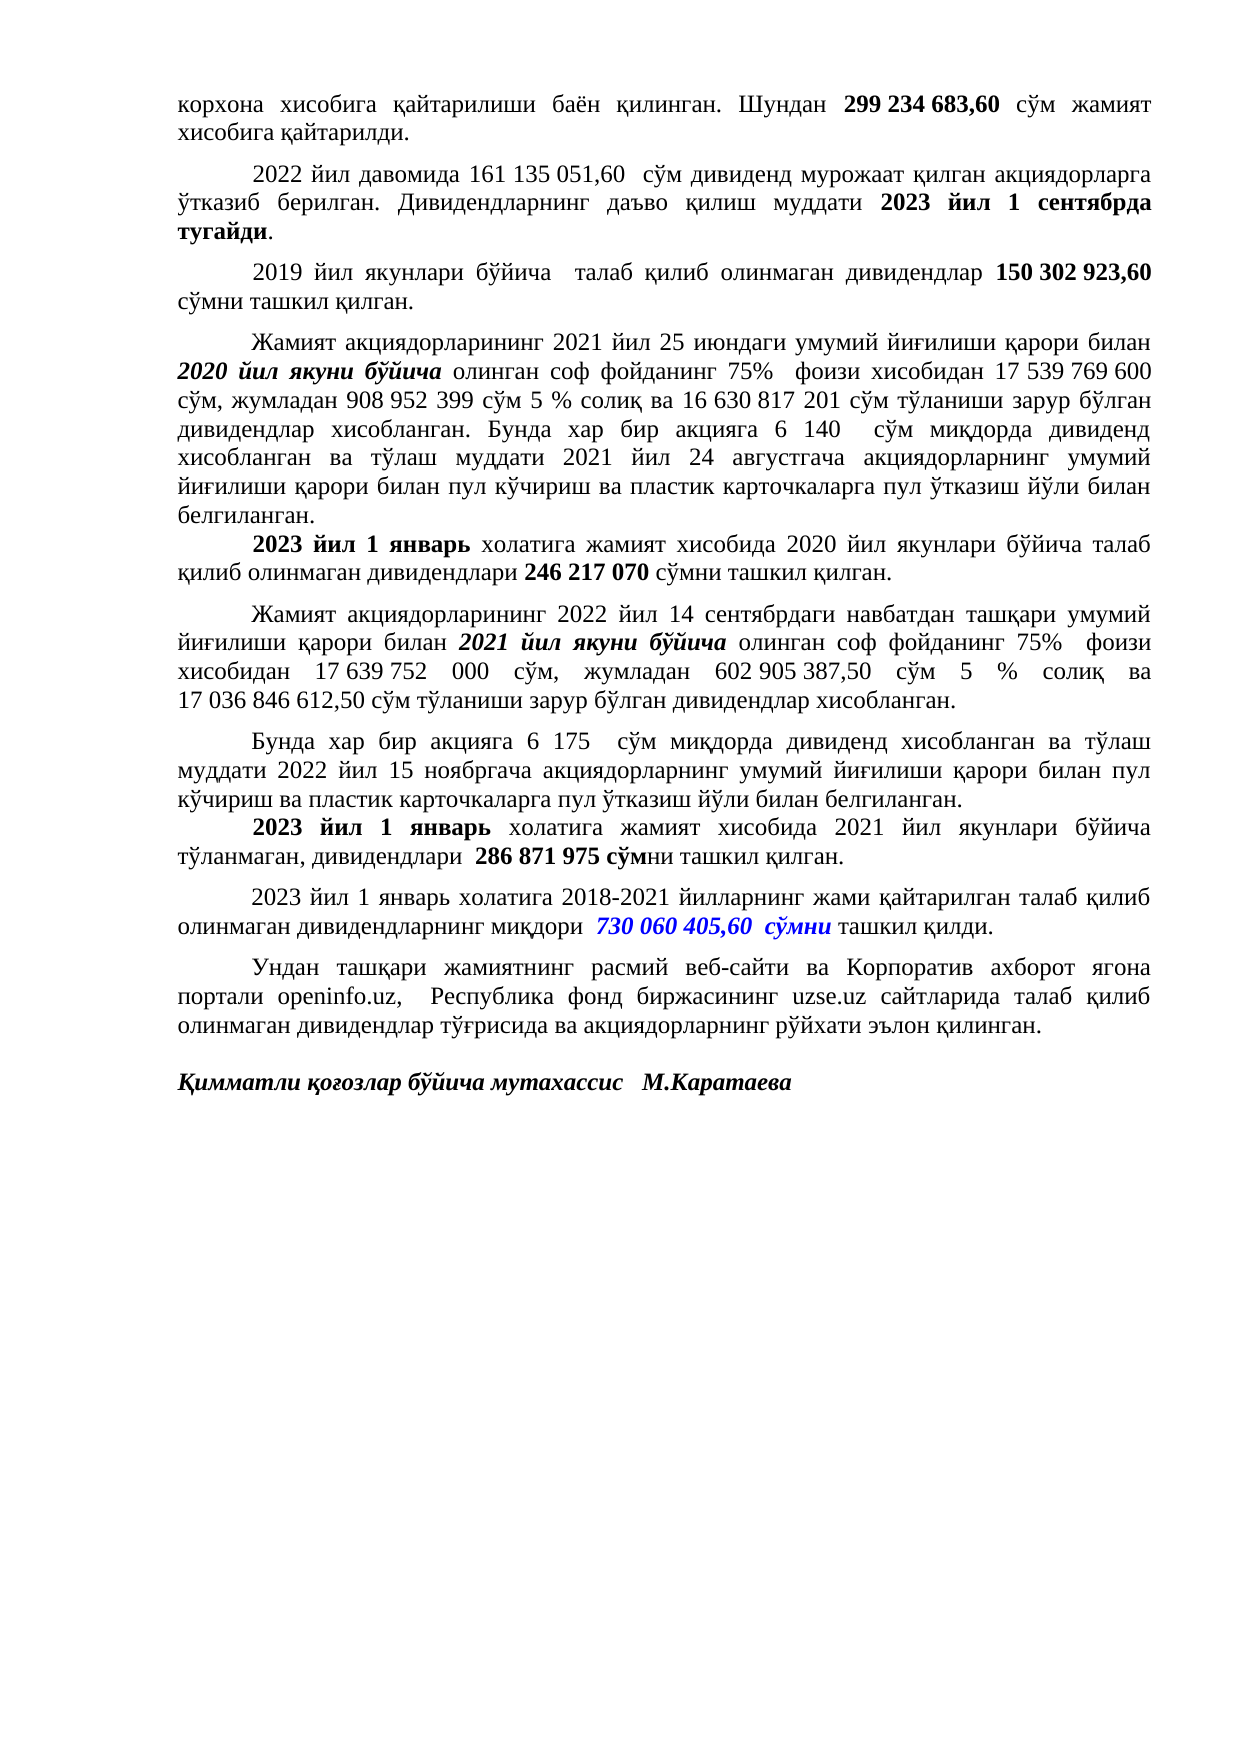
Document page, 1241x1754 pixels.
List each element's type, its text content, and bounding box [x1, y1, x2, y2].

text 2019 йил якунлари бўйича талаб қилиб олинмаган дивидендлар 150 302 923,60 сўмни ташкил қилган. [177, 257, 1152, 315]
text 2023 йил 1 январь холатига 2018-2021 йилларнинг жами қайтарилган талаб қилиб олинмаган дивидендларнинг миқдори 730 060 405,60 сўмни ташкил қилди. [177, 882, 1152, 940]
text 2023 йил 1 январь холатига жамият хисобида 2020 йил якунлари бўйича талаб қилиб олинмаган дивидендлари 246 217 070 сўмни ташкил қилган. [177, 529, 1152, 586]
text Ундан ташқари жамиятнинг расмий веб-сайти ва Корпоратив ахборот ягона портали openinfo.uz, Республика фонд биржасининг uzse.uz сайтларида талаб қилиб олинмаган дивидендлар тўғрисида ва акциядорларнинг рўйхати эълон қилинган. [177, 952, 1152, 1039]
text Жамият акциядорларининг 2021 йил 25 июндаги умумий йиғилиши қарори билан 2020 йил якуни бўйича олинган соф фойданинг 75% фоизи хисобидан 17 539 769 600 сўм, жумладан 908 952 399 сўм 5 % солиқ ва 16 630 817 201 сўм тўланиши зарур бўлган дивидендлар хисобланган. Бунда хар бир акцияга 6 140 сўм миқдорда дивиденд хисобланган ва тўлаш муддати 2021 йил 24 августгача акциядорларнинг умумий йиғилиши қарори билан пул кўчириш ва пластик карточкаларга пул ўтказиш йўли билан белгиланган. [177, 327, 1152, 529]
text 2023 йил 1 январь холатига жамият хисобида 2021 йил якунлари бўйича тўланмаган, дивидендлари 286 871 975 сўмни ташкил қилган. [177, 812, 1152, 870]
text 2022 йил давомида 161 135 051,60 сўм дивиденд мурожаат қилган акциядорларга ўтказиб берилган. Дивидендларнинг даъво қилиш муддати 2023 йил 1 сентябрда тугайди. [177, 159, 1152, 245]
text Жамият акциядорларининг 2022 йил 14 сентябрдаги навбатдан ташқари умумий йиғилиши қарори билан 2021 йил якуни бўйича олинган соф фойданинг 75% фоизи хисобидан 17 639 752 000 сўм, жумладан 602 905 387,50 сўм 5 % солиқ ва 17 036 846 612,50 сўм тўланиши зарур бўлган дивидендлар хисобланган. [177, 599, 1152, 714]
text Қимматли қоғозлар бўйича мутахассис М.Каратаева [177, 1067, 1152, 1096]
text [177, 89, 1152, 146]
text Бунда хар бир акцияга 6 175 сўм миқдорда дивиденд хисобланган ва тўлаш муддати 2022 йил 15 ноябргача акциядорларнинг умумий йиғилиши қарори билан пул кўчириш ва пластик карточкаларга пул ўтказиш йўли билан белгиланган. [177, 726, 1152, 812]
